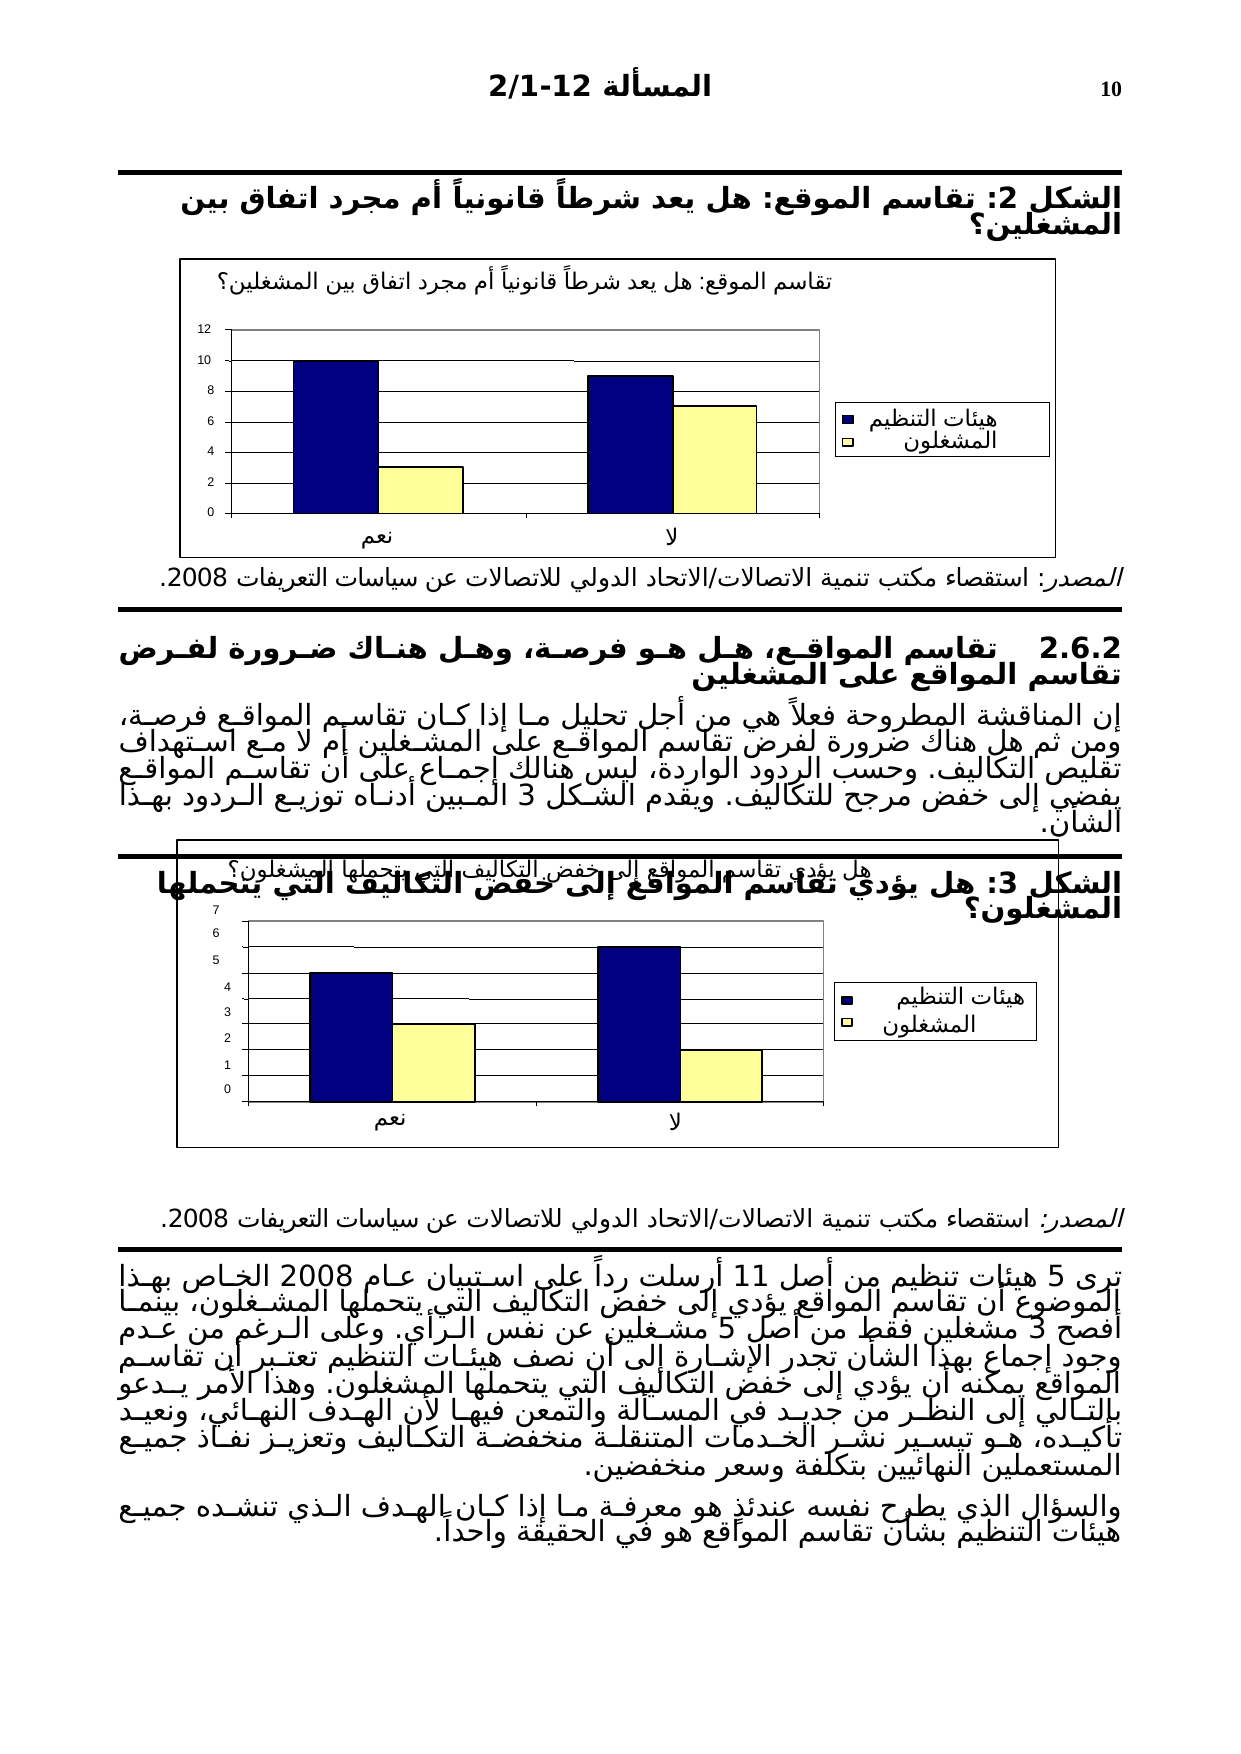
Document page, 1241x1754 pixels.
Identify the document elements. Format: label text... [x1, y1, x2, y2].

text إن المناقشة المطروحة فعلاً هي من أجل تحليل ما إذا كان تقاسم المواقع فرصة، ومن ثم هل هناك ضرورة لفرض تقاسم المواقع على المشغلين أم لا مع استهداف تقليص التكاليف. وحسب الردود الواردة، ليس هنالك إجماع على أن تقاسم المواقع يفضي إلى خفض مرجح للتكاليف. ويقدم الشكل 3 المبين أدناه توزيع الردود بهذا الشأن. [118, 704, 1122, 840]
text المصدر: استقصاء مكتب تنمية الاتصالات/الاتحاد الدولي للاتصالات عن سياسات التعريفات 2008. [118, 563, 1121, 593]
title الشكل 3: هل يؤدي تقاسم المواقع إلى خفض التكاليف التي يتحملها المشغلون؟ [118, 872, 1122, 926]
title الشكل 2: تقاسم الموقع: هل يعد شرطاً قانونياً أم مجرد اتفاق بين المشغلين؟ [118, 187, 1122, 241]
text والسؤال الذي يطرح نفسه عندئذٍ هو معرفة ما إذا كان الهدف الذي تنشده جميع هيئات التنظيم بشأن تقاسم المواقع هو في الحقيقة واحداً. [961, 1494, 1122, 1548]
text المصدر: استقصاء مكتب تنمية الاتصالات/الاتحاد الدولي للاتصالات عن سياسات التعريفات 2008. [290, 1209, 1122, 1232]
text ترى 5 هيئات تنظيم من أصل 11 أرسلت رداً على استبيان عام 2008 الخاص بهذا الموضوع أن تقاسم المواقع يؤدي إلى خفض التكاليف التي يتحملها المشغلون، بينما أفصح 3 مشغلين فقط من أصل 5 مشغلين عن نفس الرأي. وعلى الرغم من عدم وجود إجماع بهذا الشأن تجدر الإشارة إلى أن نصف هيئات التنظيم تعتبر أن تقاسم المواقع يمكنه أن يؤدي إلى خفض التكاليف التي يتحملها المشغلون. وهذا الأمر يدعو بالتالي إلى النظر من جديد في المسألة والتمعن فيها لأن الهدف النهائي، ونعيد تأكيده، هو تيسير نشر الخدمات المتنقلة منخفضة التكاليف وتعزيز نفاذ جميع المستعملين النهائيين بتكلفة وسعر منخفضين. [118, 1264, 1122, 1482]
subtitle 2.6.2 تقاسم المواقع، هل هو فرصة، وهل هناك ضرورة لفرض تقاسم المواقع على المشغلين [118, 637, 1122, 691]
text والسؤال الذي يطرح نفسه عندئذٍ هو معرفة ما إذا كان الهدف الذي تنشده جميع هيئات التنظيم بشأن تقاسم المواقع هو في الحقيقة واحداً. [118, 1494, 1036, 1548]
